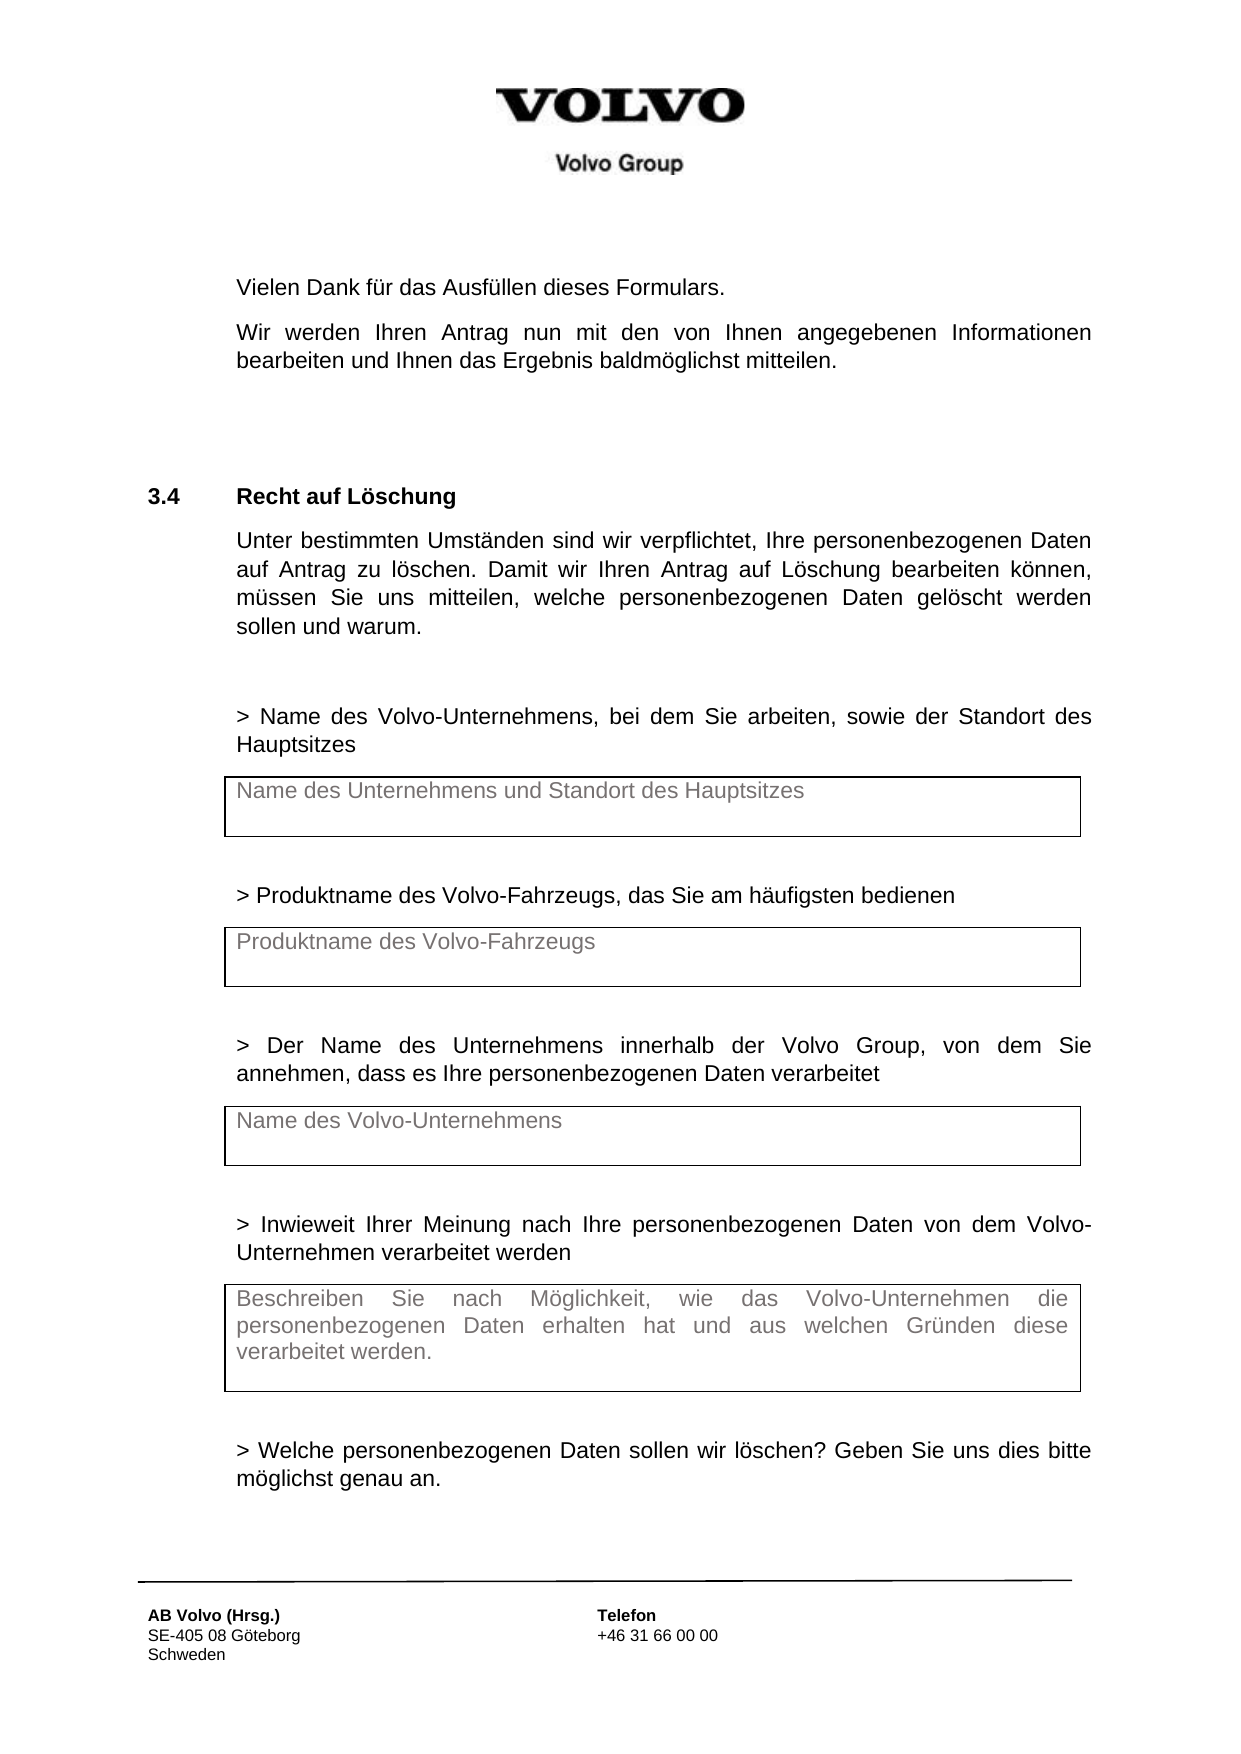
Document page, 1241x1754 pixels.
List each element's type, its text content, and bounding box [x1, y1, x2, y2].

picture [496, 88, 745, 175]
text > Inwieweit Ihrer Meinung nach Ihre personenbezogenen Daten von dem Volvo-Unternehmen verarbeitet werden [236, 1211, 1093, 1266]
text > Name des Volvo-Unternehmens, bei dem Sie arbeiten, sowie der Standort des Hauptsitzes [236, 703, 1093, 758]
table_header Beschreiben Sie nach Möglichkeit, wie das Volvo-Unternehmen die personenbezogenen Daten erhalten hat und aus welchen Gründen diese verarbeitet werden. [226, 1285, 1080, 1391]
text > Produktname des Volvo-Fahrzeugs, das Sie am häufigsten bedienen [236, 882, 1093, 908]
table_header Name des Volvo-Unternehmens [226, 1107, 1080, 1164]
text Unter bestimmten Umständen sind wir verpflichtet, Ihre personenbezogenen Daten auf Antrag zu löschen. Damit wir Ihren Antrag auf Löschung bearbeiten können, müssen Sie uns mitteilen, welche personenbezogenen Daten gelöscht werden sollen und warum. [236, 527, 1093, 639]
subtitle Recht auf Löschung [148, 483, 1093, 509]
table_header Produktname des Volvo-Fahrzeugs [226, 928, 1080, 986]
text > Der Name des Unternehmens innerhalb der Volvo Group, von dem Sie annehmen, dass es Ihre personenbezogenen Daten verarbeitet [236, 1032, 1093, 1087]
text > Welche personenbezogenen Daten sollen wir löschen? Geben Sie uns dies bitte möglichst genau an. [236, 1437, 1093, 1492]
table_header Name des Unternehmens und Standort des Hauptsitzes [226, 778, 1080, 836]
text Wir werden Ihren Antrag nun mit den von Ihnen angegebenen Informationen bearbeiten und Ihnen das Ergebnis baldmöglichst mitteilen. [236, 319, 1093, 374]
text Vielen Dank für das Ausfüllen dieses Formulars. [236, 274, 1093, 300]
